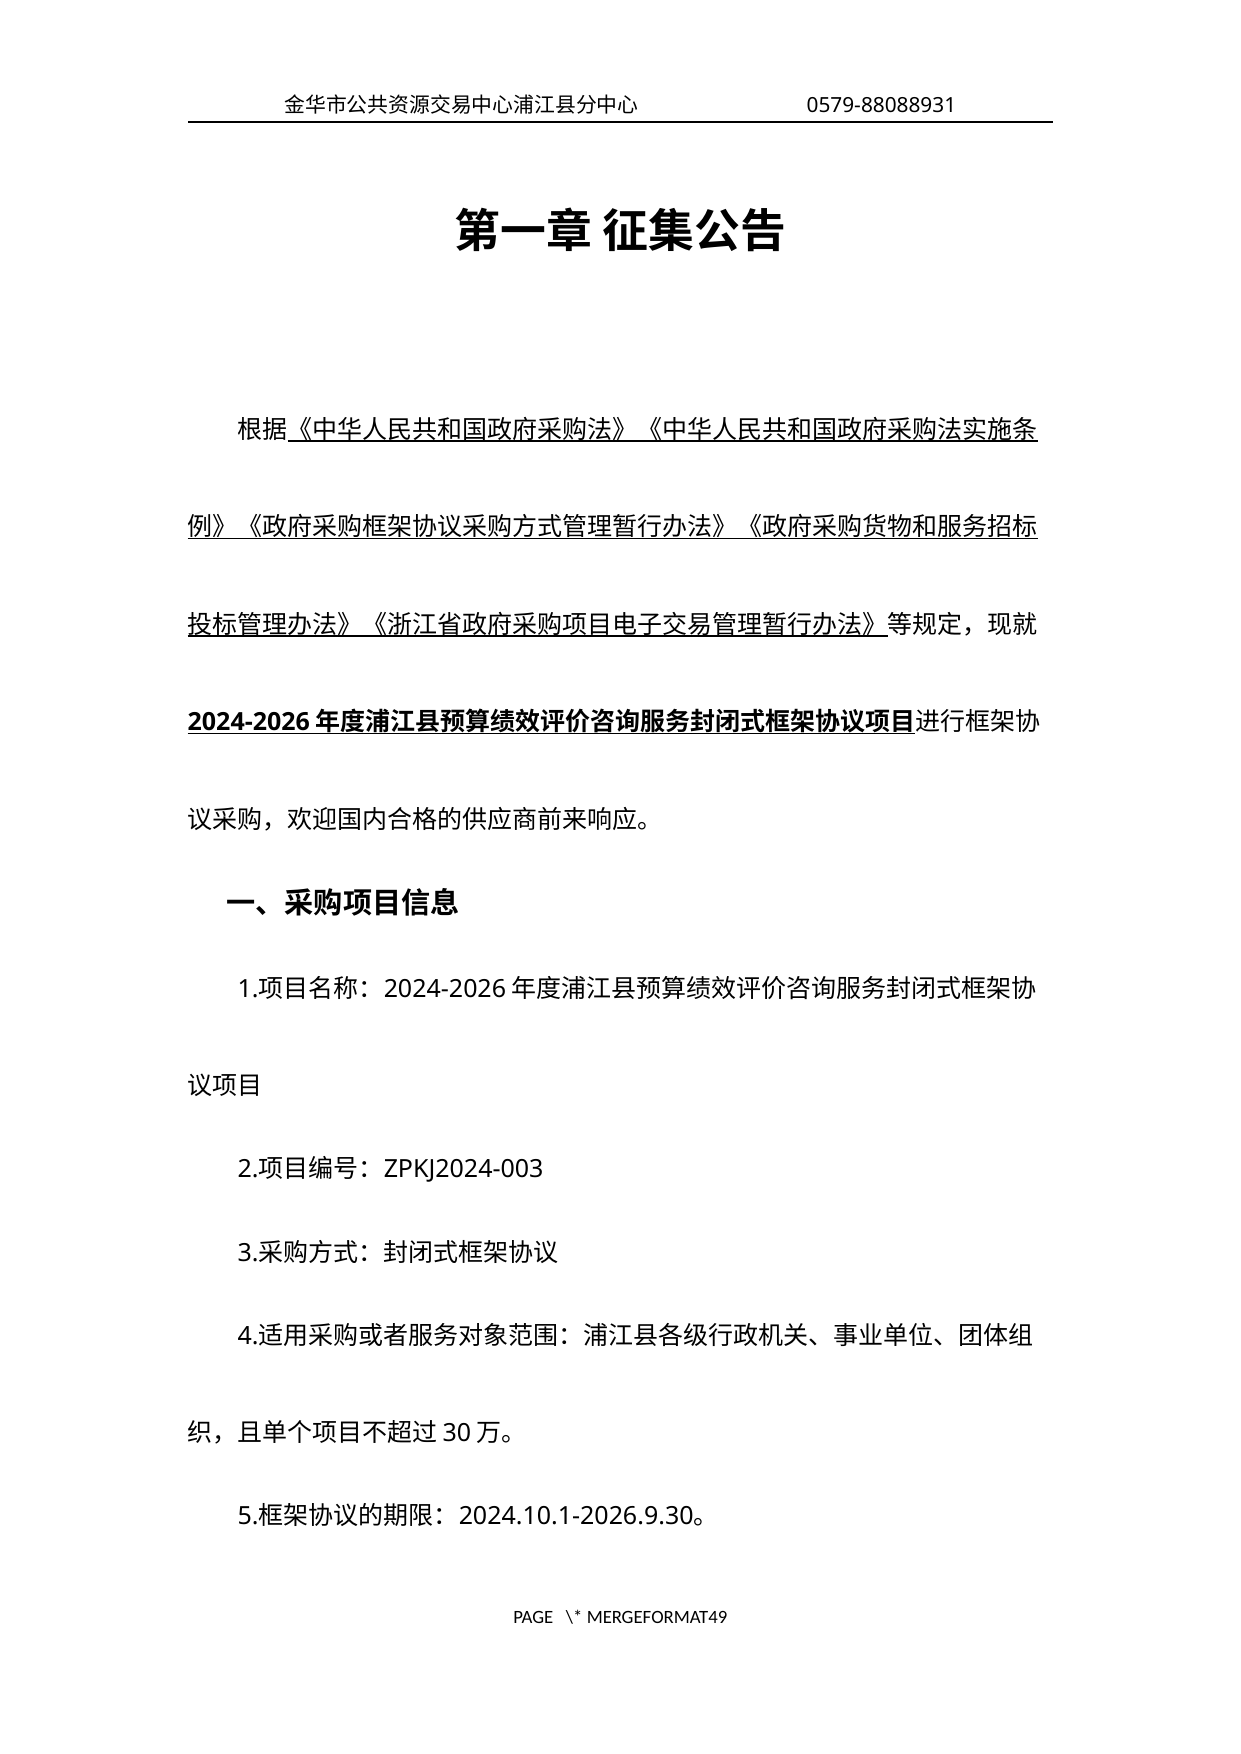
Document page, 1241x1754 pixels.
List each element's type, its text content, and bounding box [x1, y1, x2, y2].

text 1.项目名称：2024-2026年度浦江县预算绩效评价咨询服务封闭式框架协议项目 [187, 954, 1053, 1116]
subtitle 一、采购项目信息 [187, 868, 1053, 933]
text 3.采购方式：封闭式框架协议 [187, 1218, 1053, 1283]
subtitle 第一章 征集公告 [187, 179, 1053, 276]
text 2.项目编号：ZPKJ2024-003 [187, 1134, 1053, 1199]
text 5.框架协议的期限：2024.10.1-2026.9.30。 [187, 1481, 1053, 1546]
text 4.适用采购或者服务对象范围：浦江县各级行政机关、事业单位、团体组织，且单个项目不超过30万。 [187, 1301, 1053, 1463]
text 根据《中华人民共和国政府采购法》《中华人民共和国政府采购法实施条例》《政府采购框架协议采购方式管理暂行办法》《政府采购货物和服务招标投标管理办法》《浙江省政府采购项目电子交易管理暂行办法》等规定，现就2024-2026年度浦江县预算绩效评价咨询服务封闭式框架协议项目进行框架协议采购，欢迎国内合格的供应商前来响应。 [187, 395, 1053, 850]
